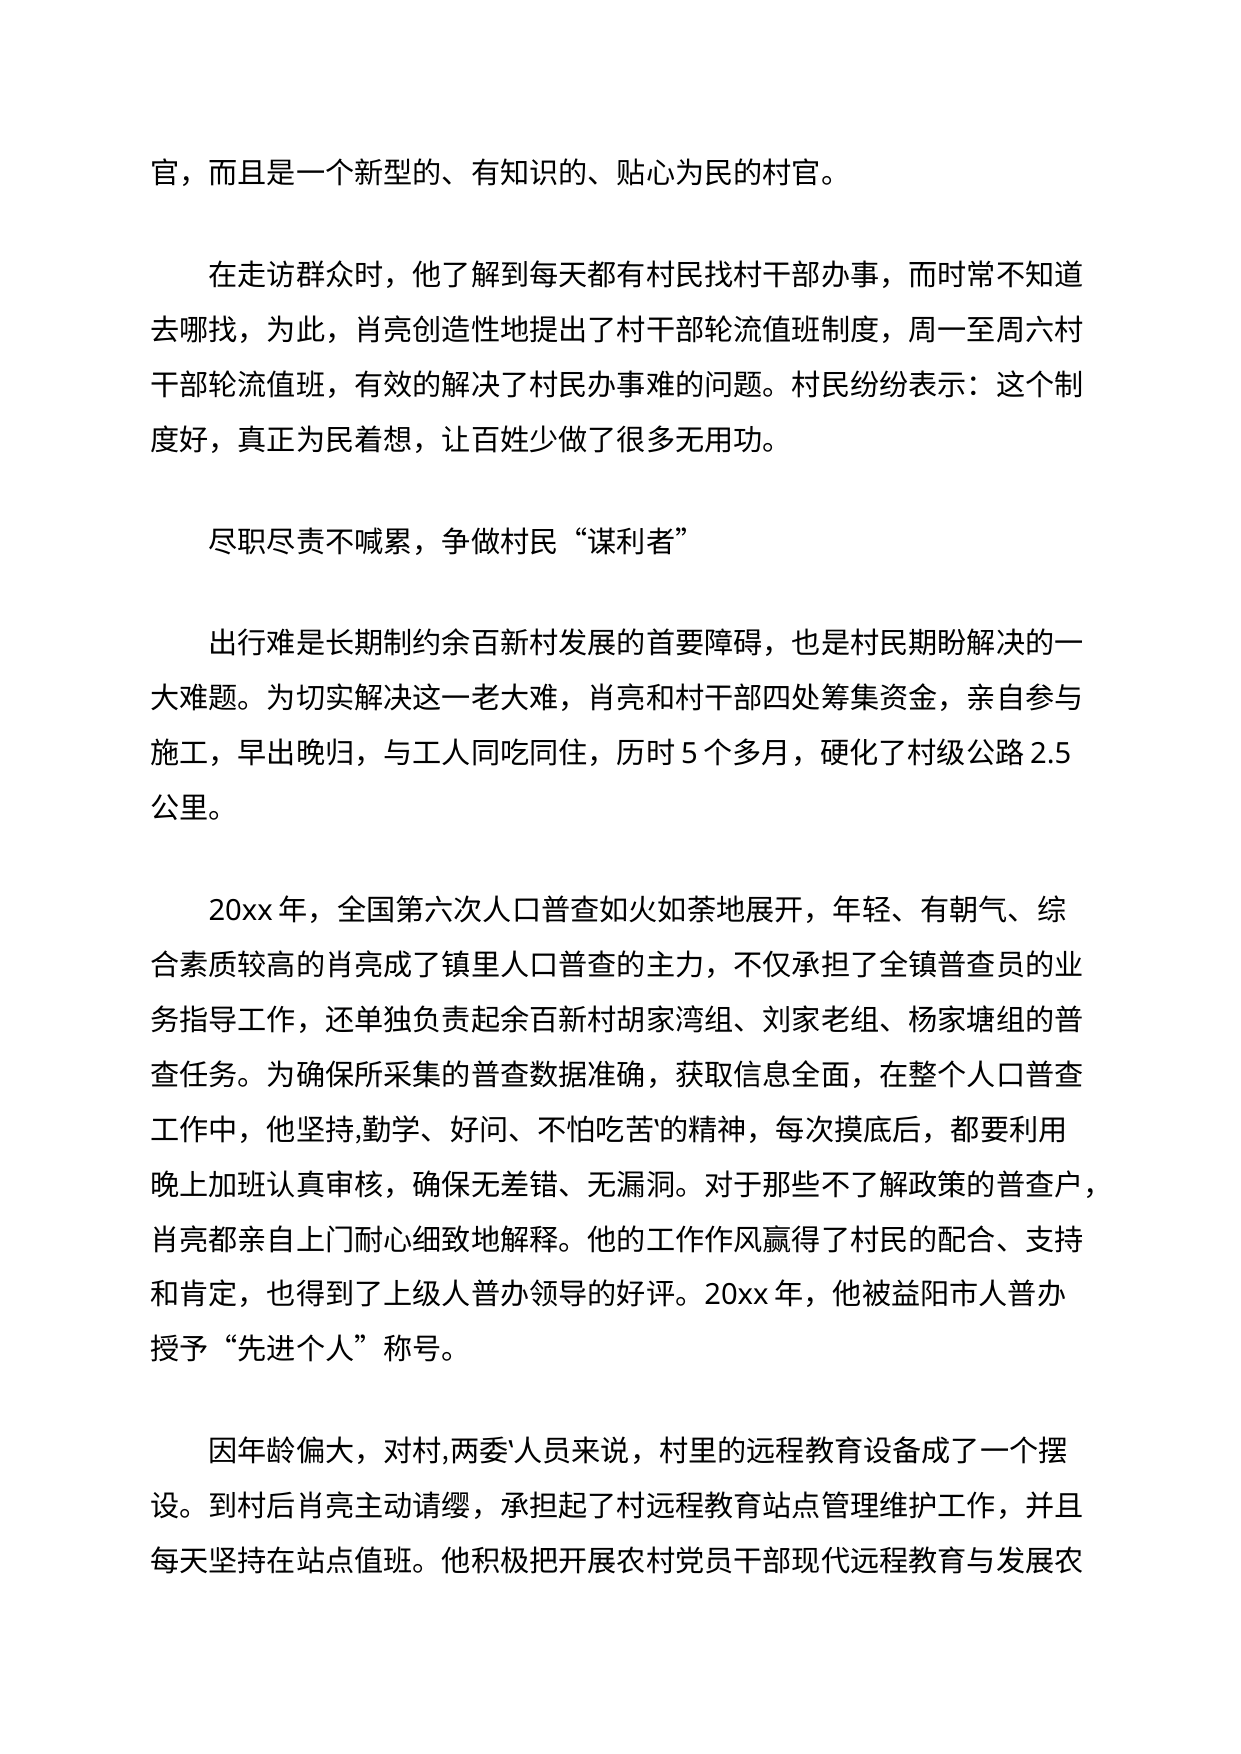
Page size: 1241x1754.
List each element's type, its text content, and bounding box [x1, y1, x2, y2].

text 在走访群众时，他了解到每天都有村民找村干部办事，而时常不知道去哪找，为此，肖亮创造性地提出了村干部轮流值班制度，周一至周六村干部轮流值班，有效的解决了村民办事难的问题。村民纷纷表示：这个制度好，真正为民着想，让百姓少做了很多无用功。 [150, 252, 1090, 459]
text 20xx年，全国第六次人口普查如火如荼地展开，年轻、有朝气、综合素质较高的肖亮成了镇里人口普查的主力，不仅承担了全镇普查员的业务指导工作，还单独负责起余百新村胡家湾组、刘家老组、杨家塘组的普查任务。为确保所采集的普查数据准确，获取信息全面，在整个人口普查工作中，他坚持‚勤学、好问、不怕吃苦‛的精神，每次摸底后，都要利用晚上加班认真审核，确保无差错、无漏洞。对于那些不了解政策的普查户，肖亮都亲自上门耐心细致地解释。他的工作作风赢得了村民的配合、支持和肯定，也得到了上级人普办领导的好评。20xx年，他被益阳市人普办授予“先进个人”称号。 [150, 887, 1090, 1368]
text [150, 1428, 1090, 1580]
text 尽职尽责不喊累，争做村民“谋利者” [150, 518, 1090, 561]
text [150, 150, 1090, 192]
text 出行难是长期制约余百新村发展的首要障碍，也是村民期盼解决的一大难题。为切实解决这一老大难，肖亮和村干部四处筹集资金，亲自参与施工，早出晚归，与工人同吃同住，历时5个多月，硬化了村级公路2.5公里。 [150, 620, 1090, 827]
